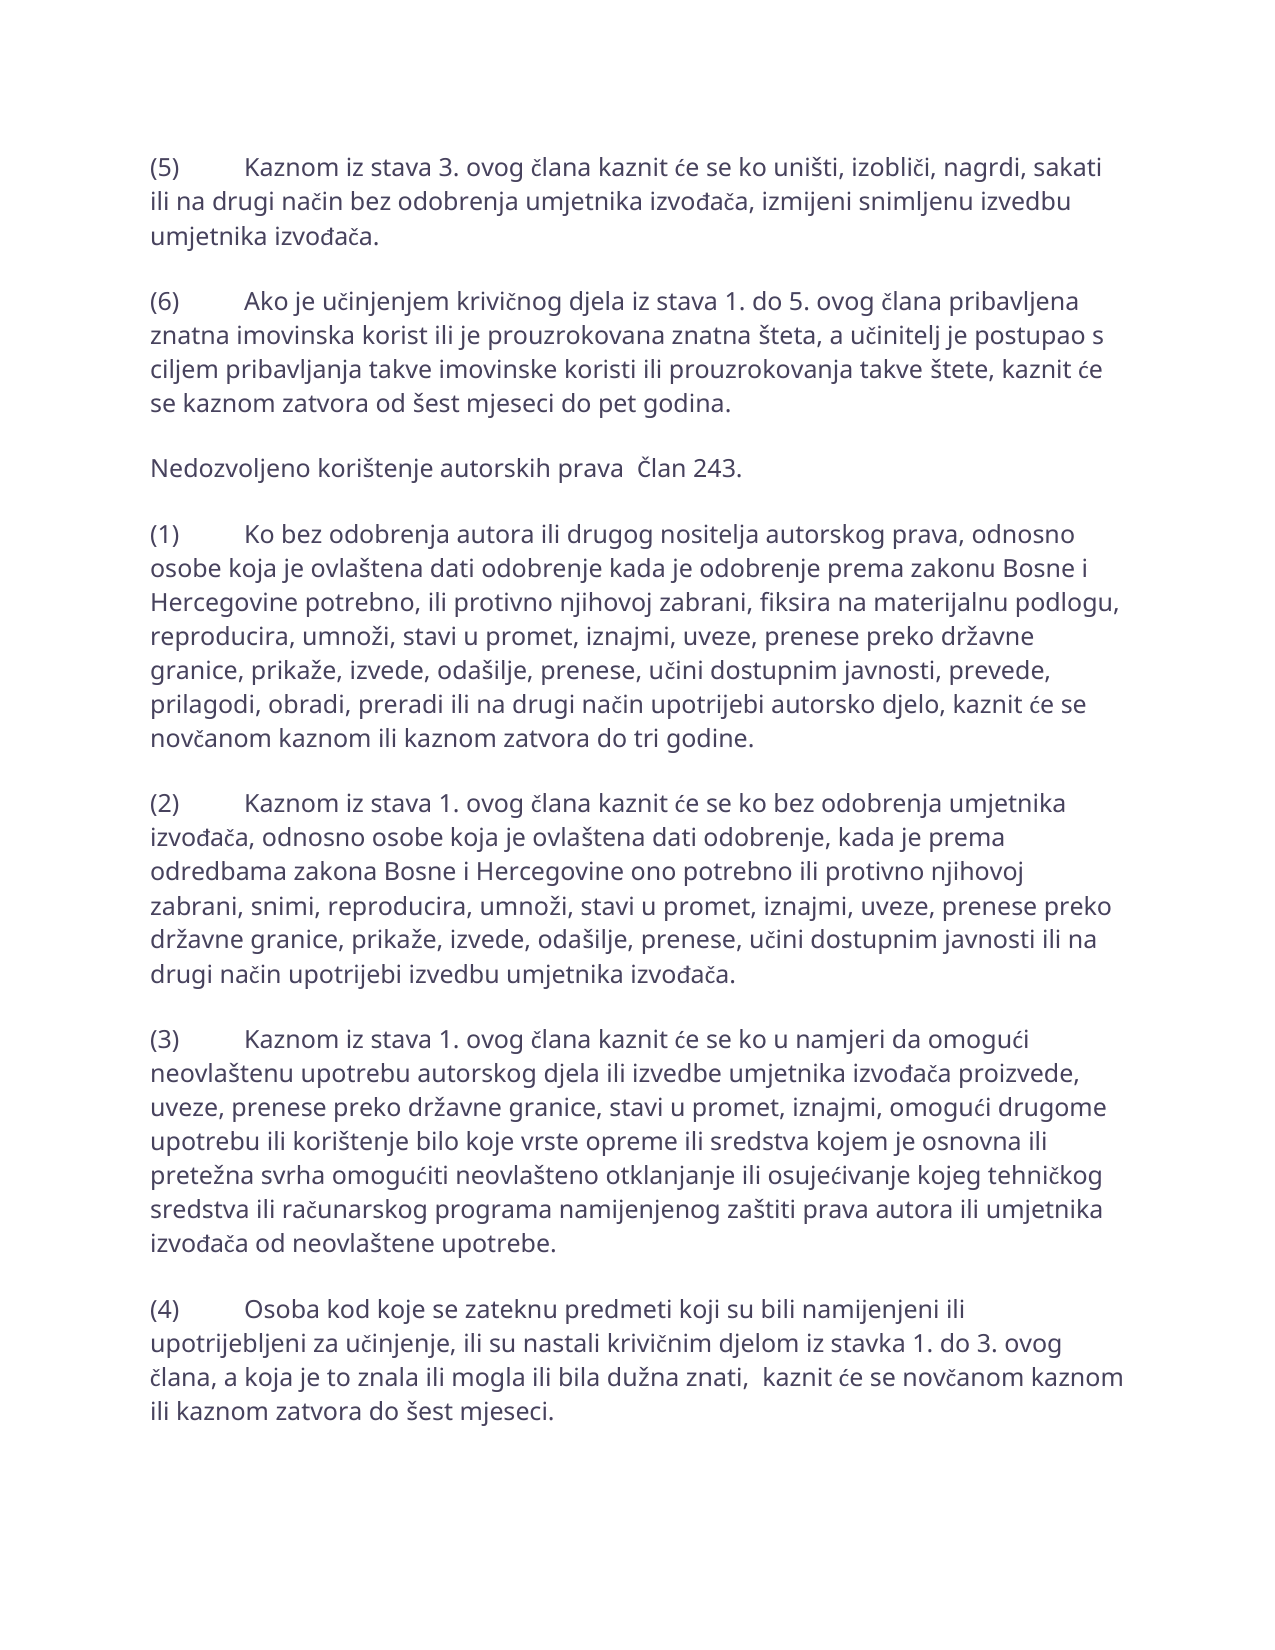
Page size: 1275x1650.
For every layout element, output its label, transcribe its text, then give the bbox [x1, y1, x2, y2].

text Nedozvoljeno korištenje autorskih prava Član 243. [150, 451, 1125, 485]
text (5) Kaznom iz stava 3. ovog člana kaznit će se ko uništi, izobliči, nagrdi, sakati ili na drugi način bez odobrenja umjetnika izvođača, izmijeni snimljenu izvedbu umjetnika izvođača. [150, 150, 1125, 252]
text (2) Kaznom iz stava 1. ovog člana kaznit će se ko bez odobrenja umjetnika izvođača, odnosno osobe koja je ovlaštena dati odobrenje, kada je prema odredbama zakona Bosne i Hercegovine ono potrebno ili protivno njihovoj zabrani, snimi, reproducira, umnoži, stavi u promet, iznajmi, uveze, prenese preko državne granice, prikaže, izvede, odašilje, prenese, učini dostupnim javnosti ili na drugi način upotrijebi izvedbu umjetnika izvođača. [150, 786, 1125, 990]
text (6) Ako je učinjenjem krivičnog djela iz stava 1. do 5. ovog člana pribavljena znatna imovinska korist ili je prouzrokovana znatna šteta, a učinitelj je postupao s ciljem pribavljanja takve imovinske koristi ili prouzrokovanja takve štete, kaznit će se kaznom zatvora od šest mjeseci do pet godina. [150, 283, 1125, 420]
text (4) Osoba kod koje se zateknu predmeti koji su bili namijenjeni ili upotrijebljeni za učinjenje, ili su nastali krivičnim djelom iz stavka 1. do 3. ovog člana, a koja je to znala ili mogla ili bila dužna znati, kaznit će se novčanom kaznom ili kaznom zatvora do šest mjeseci. [150, 1291, 1125, 1427]
text (1) Ko bez odobrenja autora ili drugog nositelja autorskog prava, odnosno osobe koja je ovlaštena dati odobrenje kada je odobrenje prema zakonu Bosne i Hercegovine potrebno, ili protivno njihovoj zabrani, fiksira na materijalnu podlogu, reproducira, umnoži, stavi u promet, iznajmi, uveze, prenese preko državne granice, prikaže, izvede, odašilje, prenese, učini dostupnim javnosti, prevede, prilagodi, obradi, preradi ili na drugi način upotrijebi autorsko djelo, kaznit će se novčanom kaznom ili kaznom zatvora do tri godine. [150, 516, 1125, 755]
text (3) Kaznom iz stava 1. ovog člana kaznit će se ko u namjeri da omogući neovlaštenu upotrebu autorskog djela ili izvedbe umjetnika izvođača proizvede, uveze, prenese preko državne granice, stavi u promet, iznajmi, omogući drugome upotrebu ili korištenje bilo koje vrste opreme ili sredstva kojem je osnovna ili pretežna svrha omogućiti neovlašteno otklanjanje ili osujećivanje kojeg tehničkog sredstva ili računarskog programa namijenjenog zaštiti prava autora ili umjetnika izvođača od neovlaštene upotrebe. [150, 1022, 1125, 1260]
